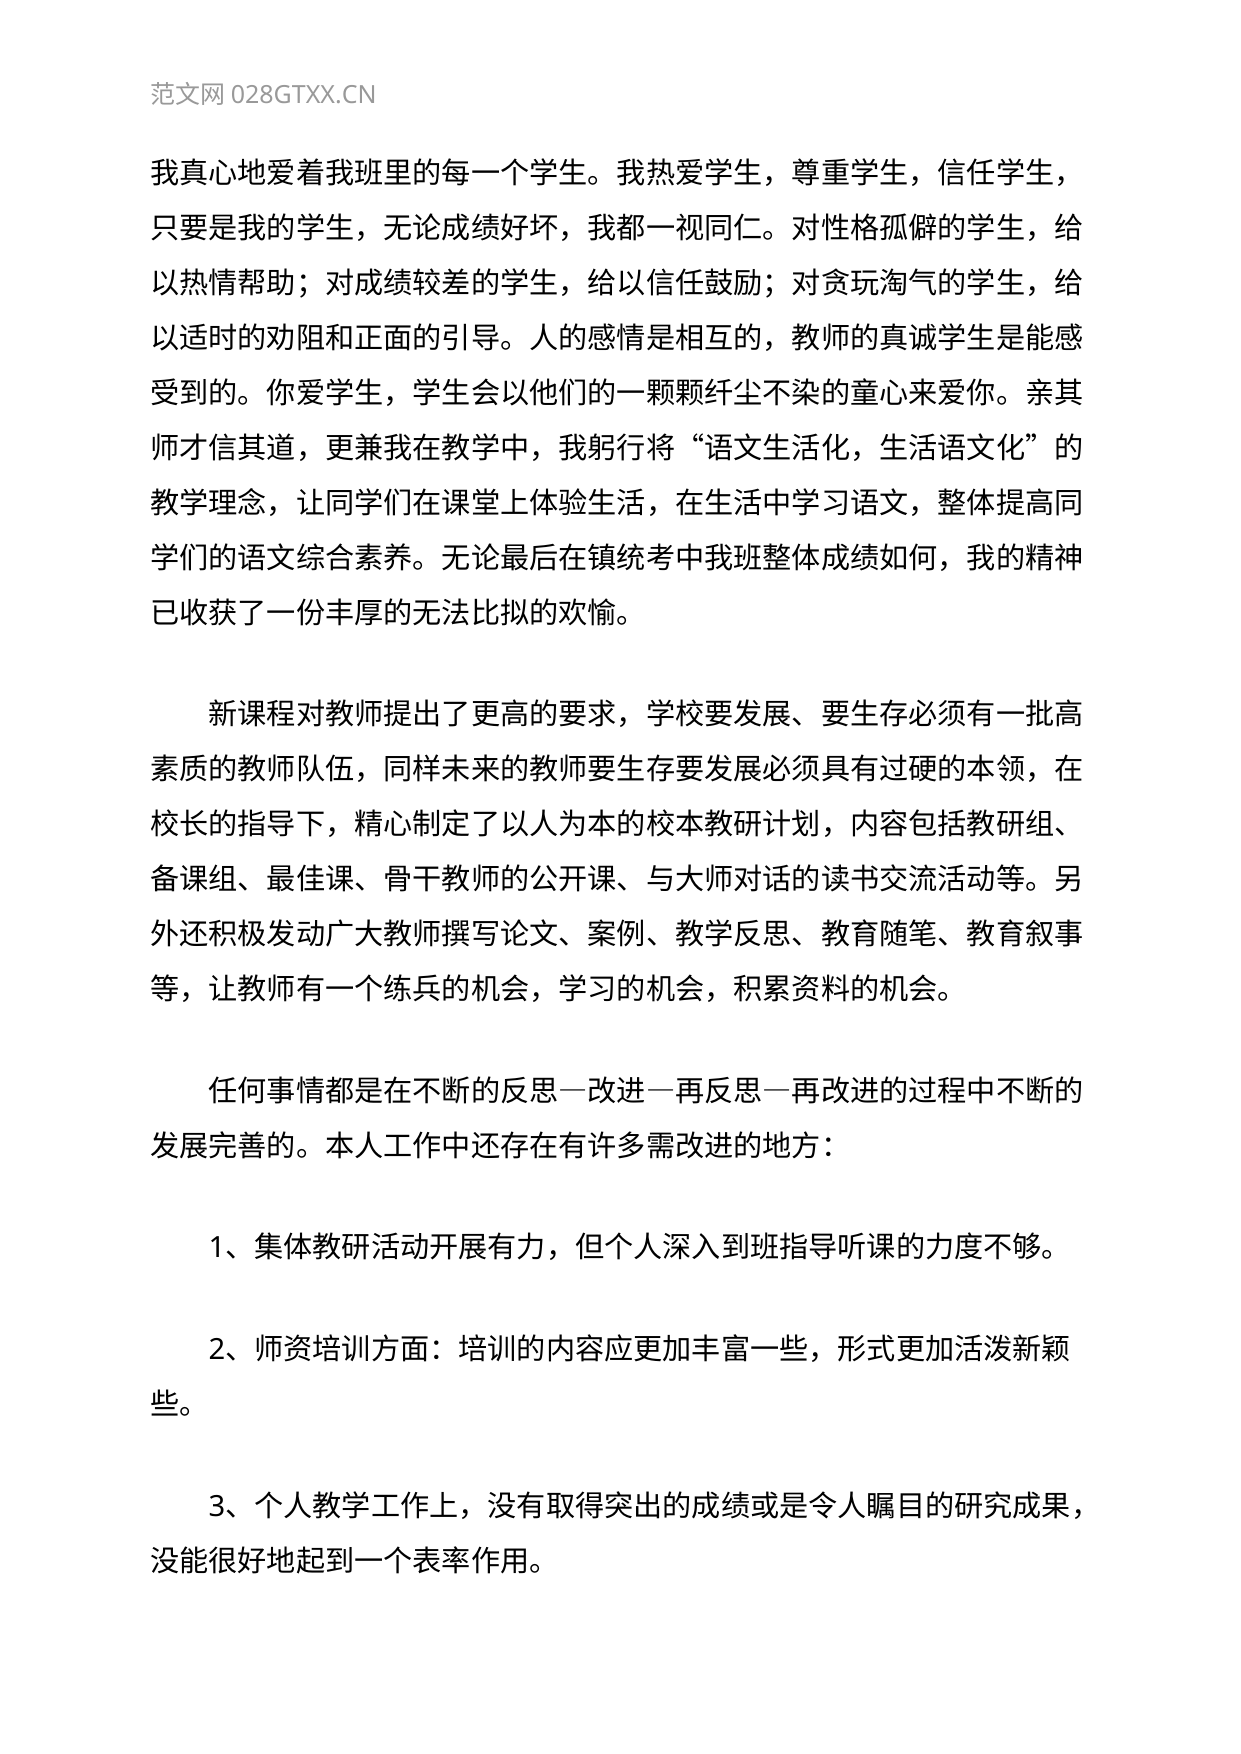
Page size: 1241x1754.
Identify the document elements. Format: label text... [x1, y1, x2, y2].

text 新课程对教师提出了更高的要求，学校要发展、要生存必须有一批高素质的教师队伍，同样未来的教师要生存要发展必须具有过硬的本领，在校长的指导下，精心制定了以人为本的校本教研计划，内容包括教研组、备课组、最佳课、骨干教师的公开课、与大师对话的读书交流活动等。另外还积极发动广大教师撰写论文、案例、教学反思、教育随笔、教育叙事等，让教师有一个练兵的机会，学习的机会，积累资料的机会。 [150, 691, 1090, 1008]
text 1、集体教研活动开展有力，但个人深入到班指导听课的力度不够。 [150, 1224, 1090, 1266]
text 3、个人教学工作上，没有取得突出的成绩或是令人瞩目的研究成果，没能很好地起到一个表率作用。 [150, 1483, 1090, 1580]
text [150, 150, 1090, 631]
text 2、师资培训方面：培训的内容应更加丰富一些，形式更加活泼新颖些。 [150, 1326, 1090, 1423]
text 任何事情都是在不断的反思—改进—再反思—再改进的过程中不断的发展完善的。本人工作中还存在有许多需改进的地方： [150, 1067, 1090, 1164]
